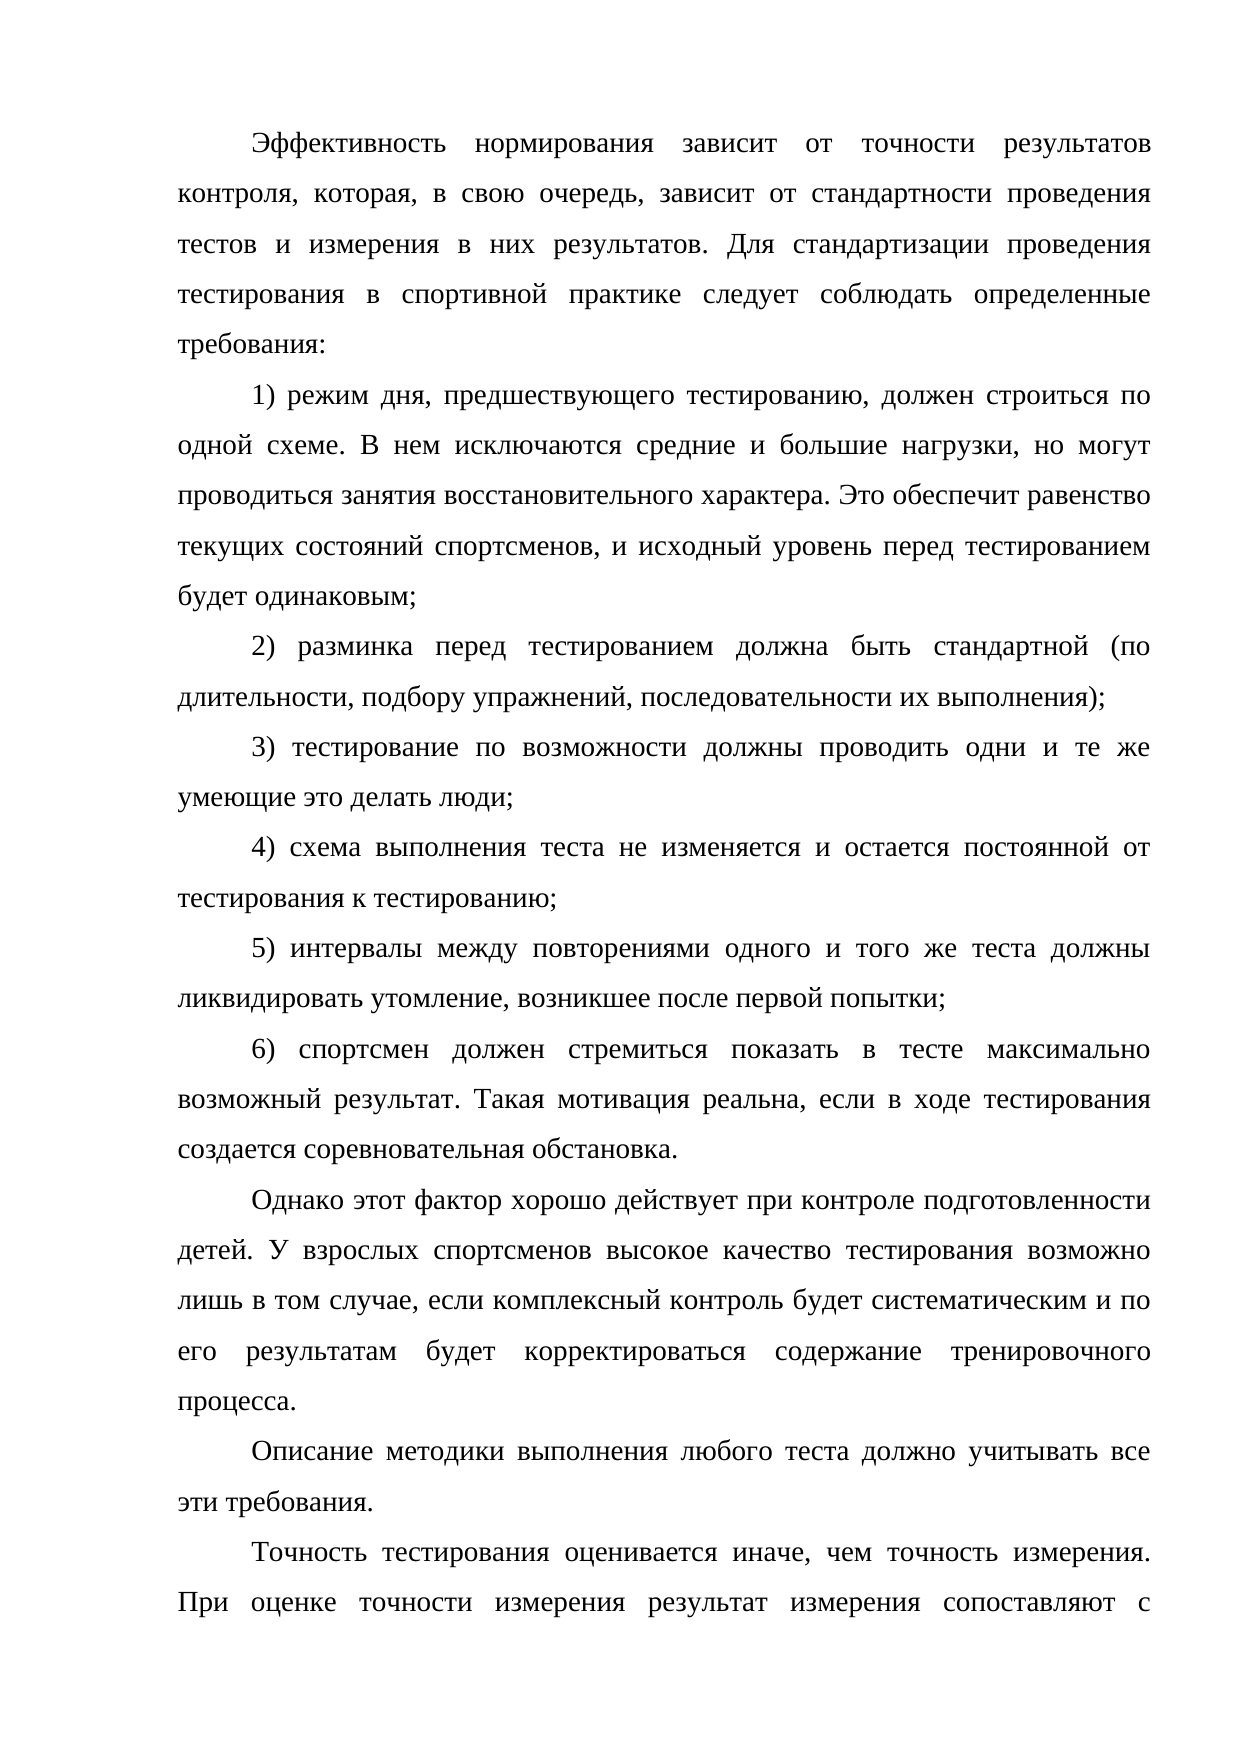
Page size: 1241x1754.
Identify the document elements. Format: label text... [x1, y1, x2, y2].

text 6) спортсмен должен стремиться показать в тесте максимально возможный результат. Такая мотивация реальна, если в ходе тестирования создается соревновательная обстановка. [177, 1031, 1152, 1165]
text 2) разминка перед тестированием должна быть стандартной (по длительности, подбору упражнений, последовательности их выполнения); [177, 628, 1152, 712]
text 5) интервалы между повторениями одного и того же теста должны ликвидировать утомление, возникшее после первой попытки; [177, 930, 1152, 1014]
text Однако этот фактор хорошо действует при контроле подготовленности детей. У взрослых спортсменов высокое качество тестирования возможно лишь в том случае, если комплексный контроль будет систематическим и по его результатам будет корректироваться содержание тренировочного процесса. [177, 1182, 1152, 1417]
text 4) схема выполнения теста не изменяется и остается постоянной от тестирования к тестированию; [177, 829, 1152, 913]
text Эффективность нормирования зависит от точности результатов контроля, которая, в свою очередь, зависит от стандартности проведения тестов и измерения в них результатов. Для стандартизации проведения тестирования в спортивной практике следует соблюдать определенные требования: [177, 125, 1152, 360]
text Описание методики выполнения любого теста должно учитывать все эти требования. [177, 1433, 1152, 1517]
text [177, 1534, 1152, 1618]
text 1) режим дня, предшествующего тестированию, должен строиться по одной схеме. В нем исключаются средние и большие нагрузки, но могут проводиться занятия восстановительного характера. Это обеспечит равенство текущих состояний спортсменов, и исходный уровень перед тестированием будет одинаковым; [177, 377, 1152, 612]
text 3) тестирование по возможности должны проводить одни и те же умеющие это делать люди; [177, 729, 1152, 813]
